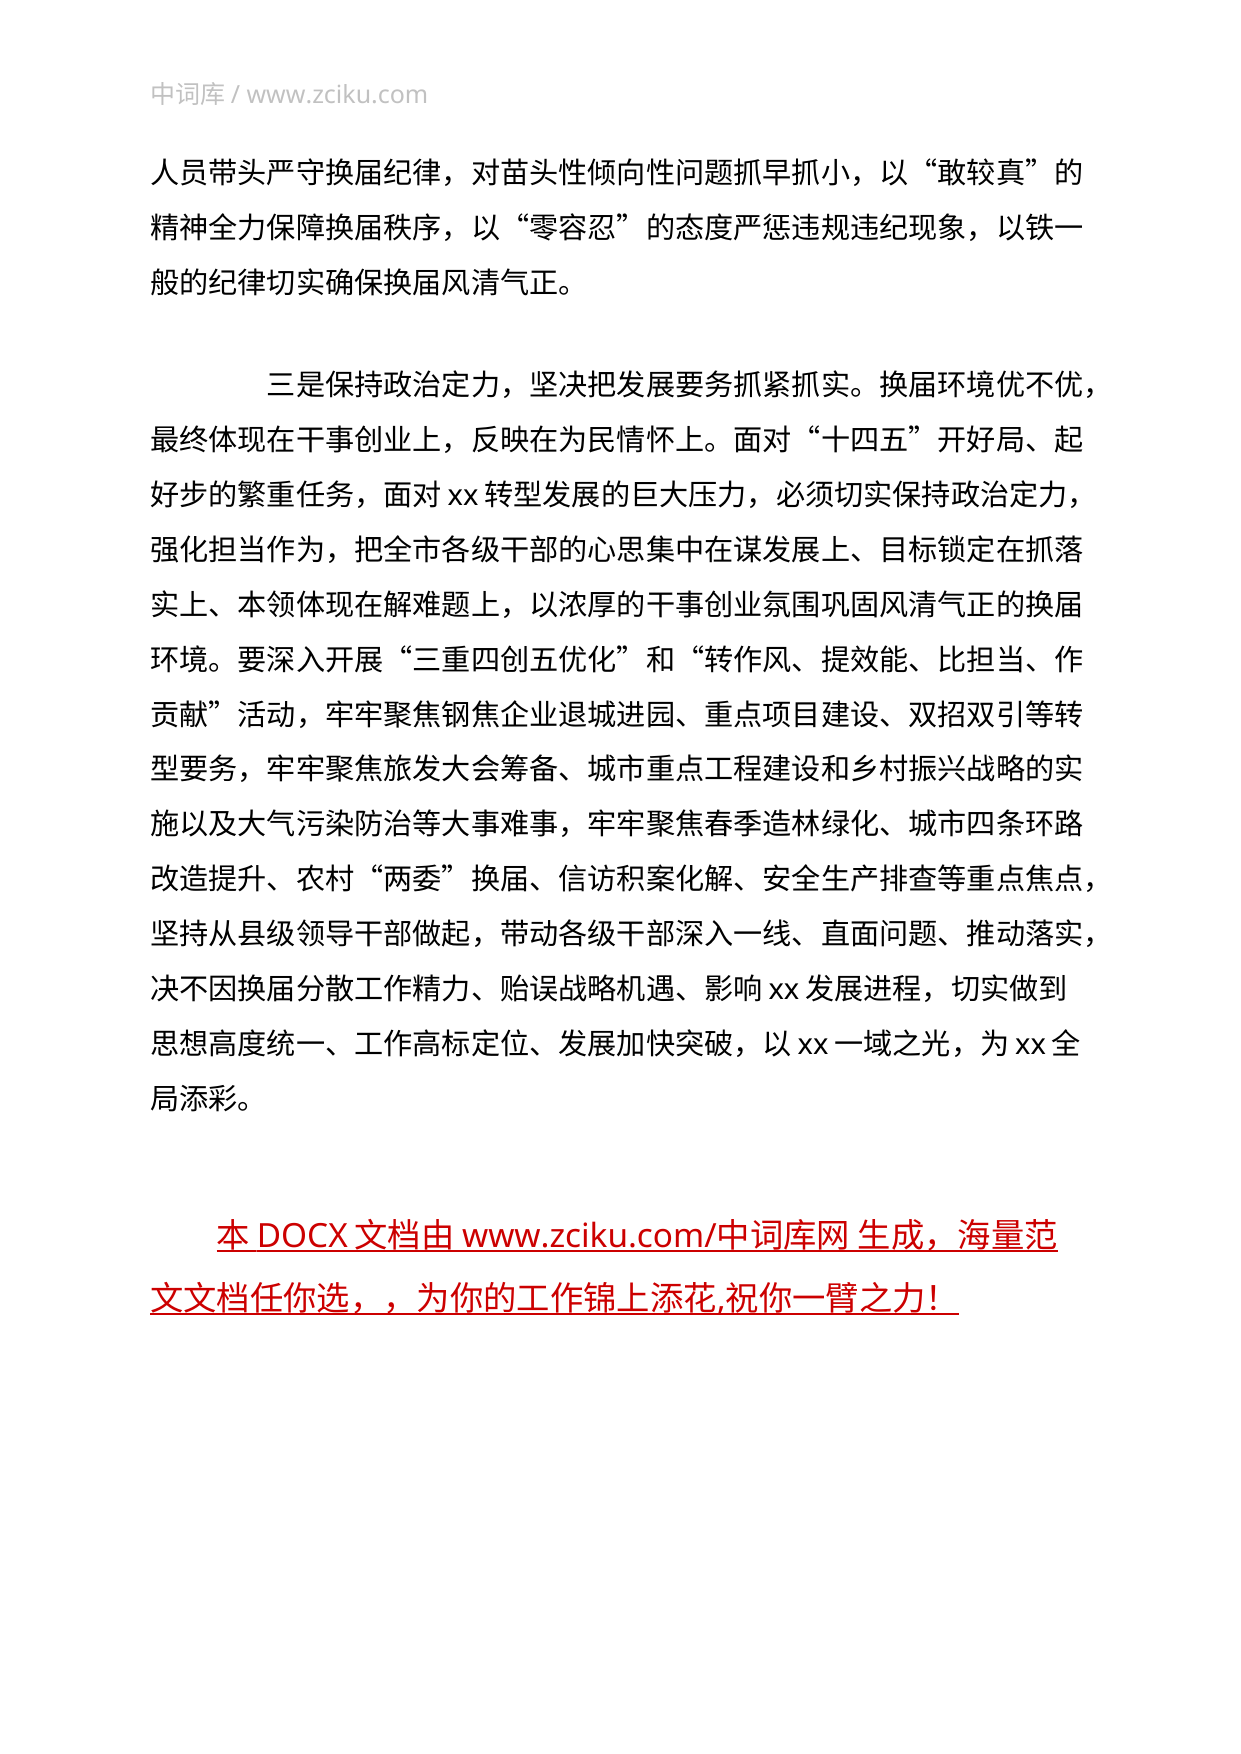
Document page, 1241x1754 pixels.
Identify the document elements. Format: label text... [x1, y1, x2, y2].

text 三是保持政治定力，坚决把发展要务抓紧抓实。换届环境优不优，最终体现在干事创业上，反映在为民情怀上。面对“十四五”开好局、起好步的繁重任务，面对xx转型发展的巨大压力，必须切实保持政治定力，强化担当作为，把全市各级干部的心思集中在谋发展上、目标锁定在抓落实上、本领体现在解难题上，以浓厚的干事创业氛围巩固风清气正的换届环境。要深入开展“三重四创五优化”和“转作风、提效能、比担当、作贡献”活动，牢牢聚焦钢焦企业退城进园、重点项目建设、双招双引等转型要务，牢牢聚焦旅发大会筹备、城市重点工程建设和乡村振兴战略的实施以及大气污染防治等大事难事，牢牢聚焦春季造林绿化、城市四条环路改造提升、农村“两委”换届、信访积案化解、安全生产排查等重点焦点，坚持从县级领导干部做起，带动各级干部深入一线、直面问题、推动落实，决不因换届分散工作精力、贻误战略机遇、影响xx发展进程，切实做到思想高度统一、工作高标定位、发展加快突破，以xx一域之光，为xx全局添彩。 [150, 362, 1090, 1118]
text 本DOCX文档由 www.zciku.com/中词库网 生成，海量范文文档任你选，，为你的工作锦上添花,祝你一臂之力！ [150, 1208, 1090, 1320]
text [150, 150, 1090, 302]
